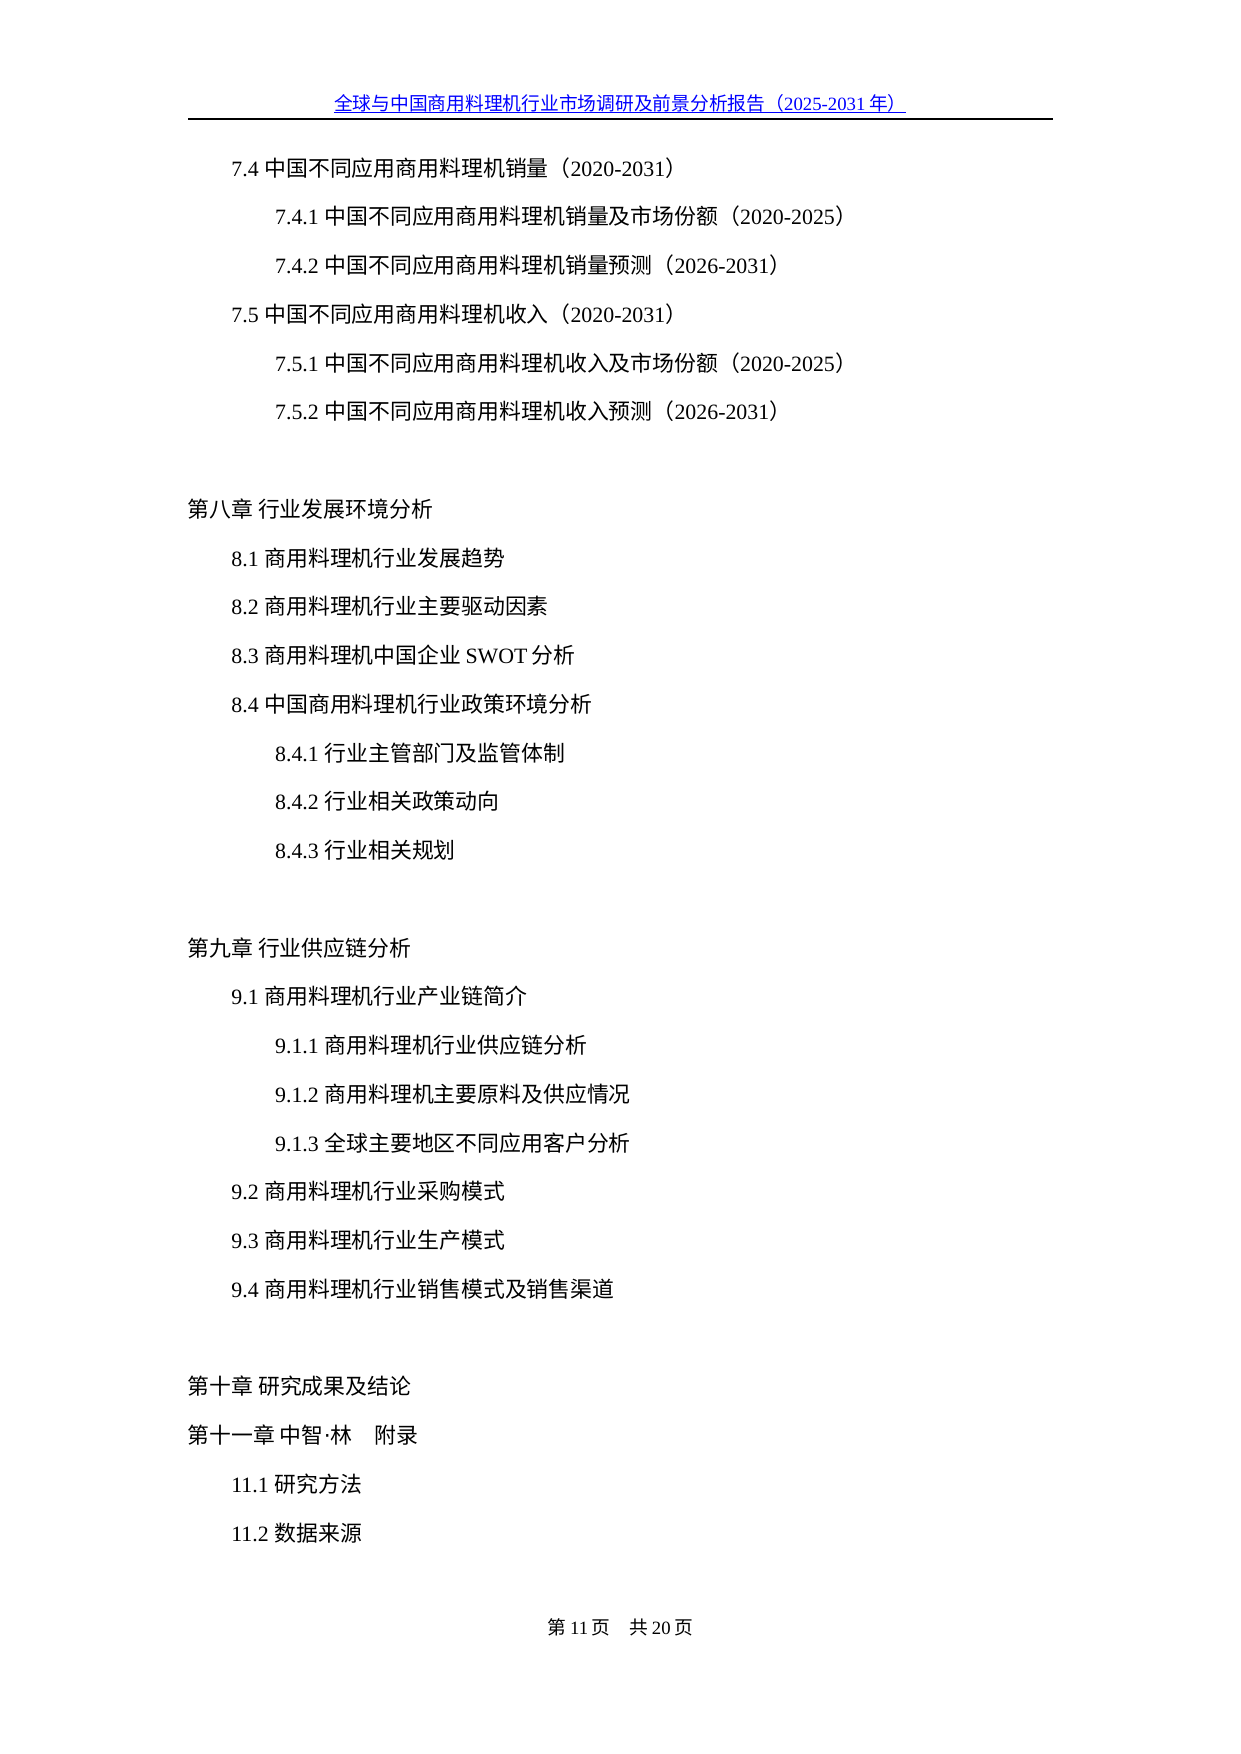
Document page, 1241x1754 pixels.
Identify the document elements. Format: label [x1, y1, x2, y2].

text [187, 150, 1053, 1548]
